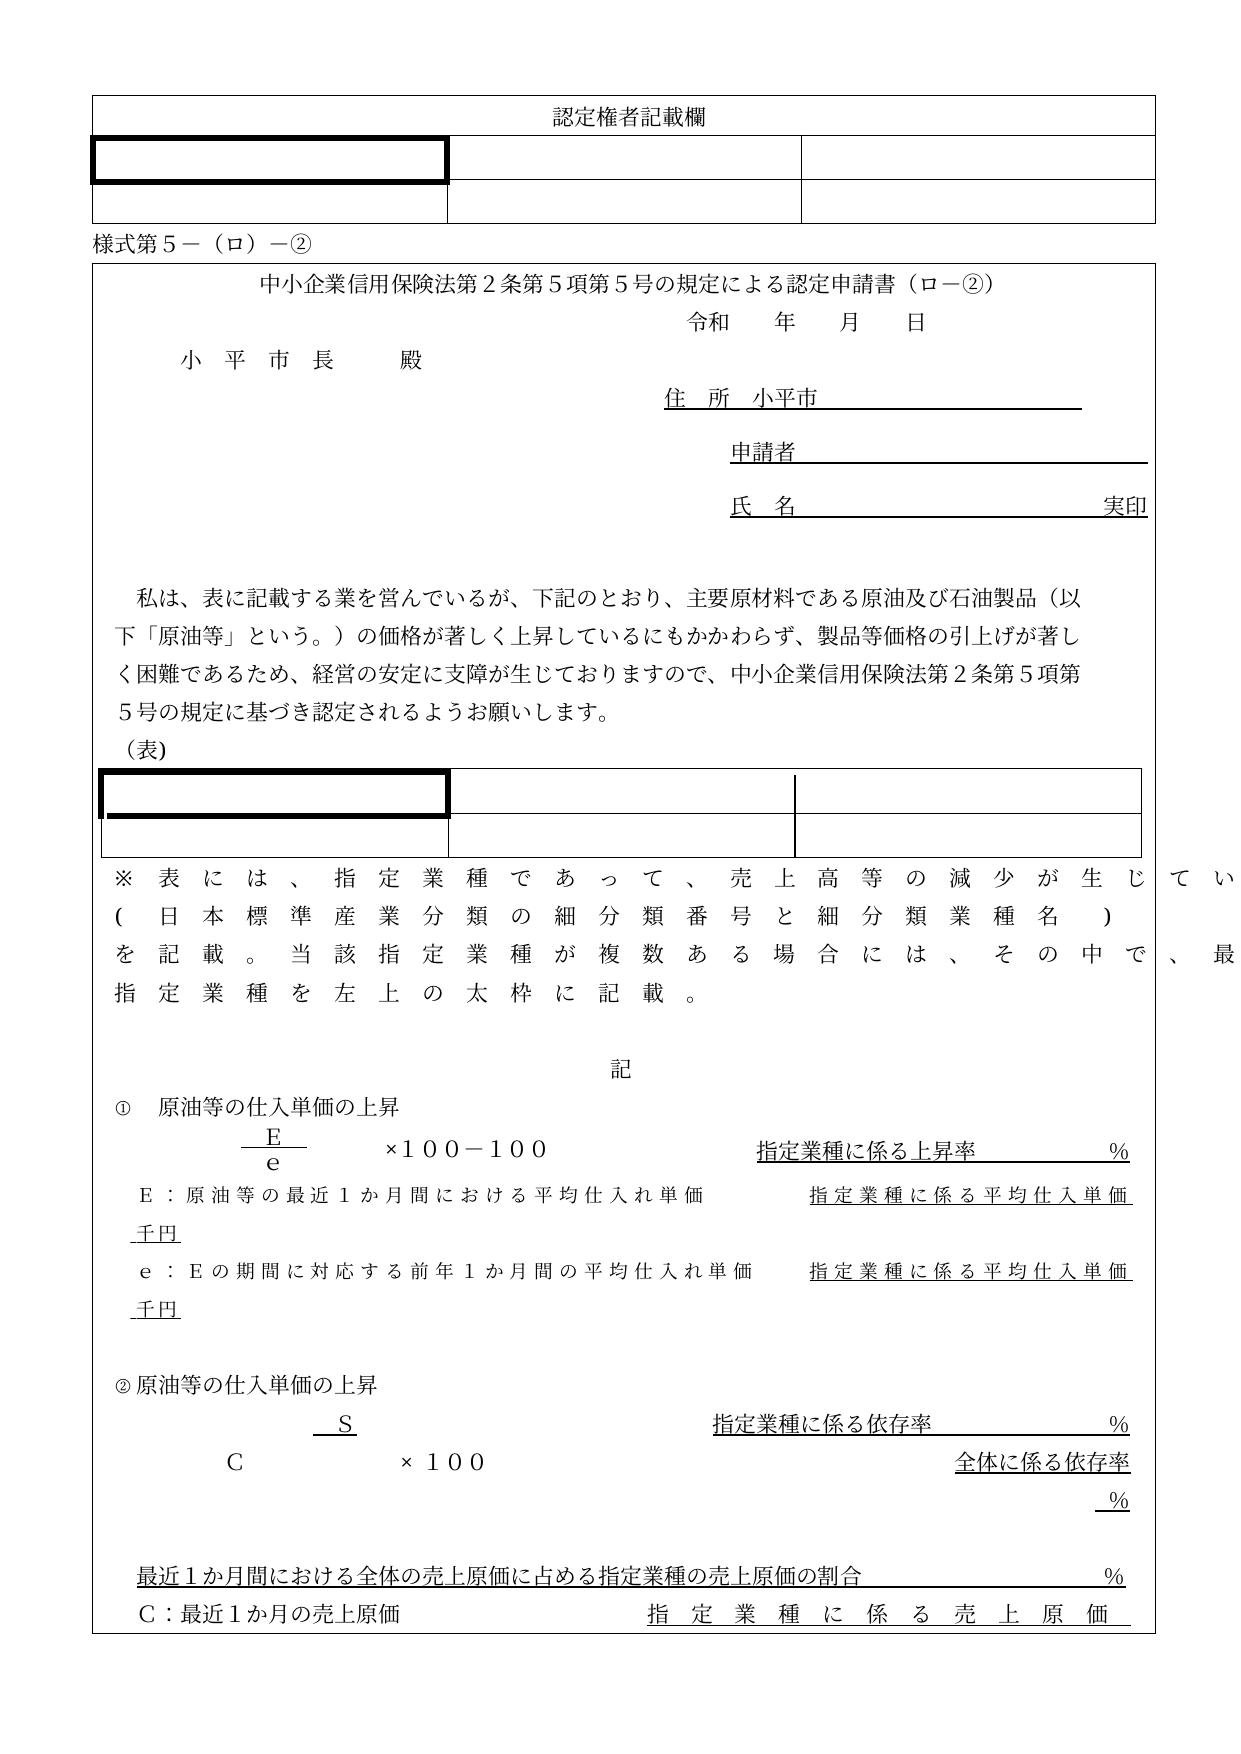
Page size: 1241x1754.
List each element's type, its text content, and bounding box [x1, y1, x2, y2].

table_cell [93, 185, 447, 223]
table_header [93, 264, 1155, 1632]
text 様式第５－（ロ）－② [93, 224, 1148, 262]
table_cell [450, 136, 801, 179]
table_cell [448, 180, 801, 223]
table_cell [96, 141, 444, 179]
table_cell [802, 180, 1155, 223]
table_cell [802, 136, 1155, 179]
table_header 認定権者記載欄 [93, 96, 1155, 134]
